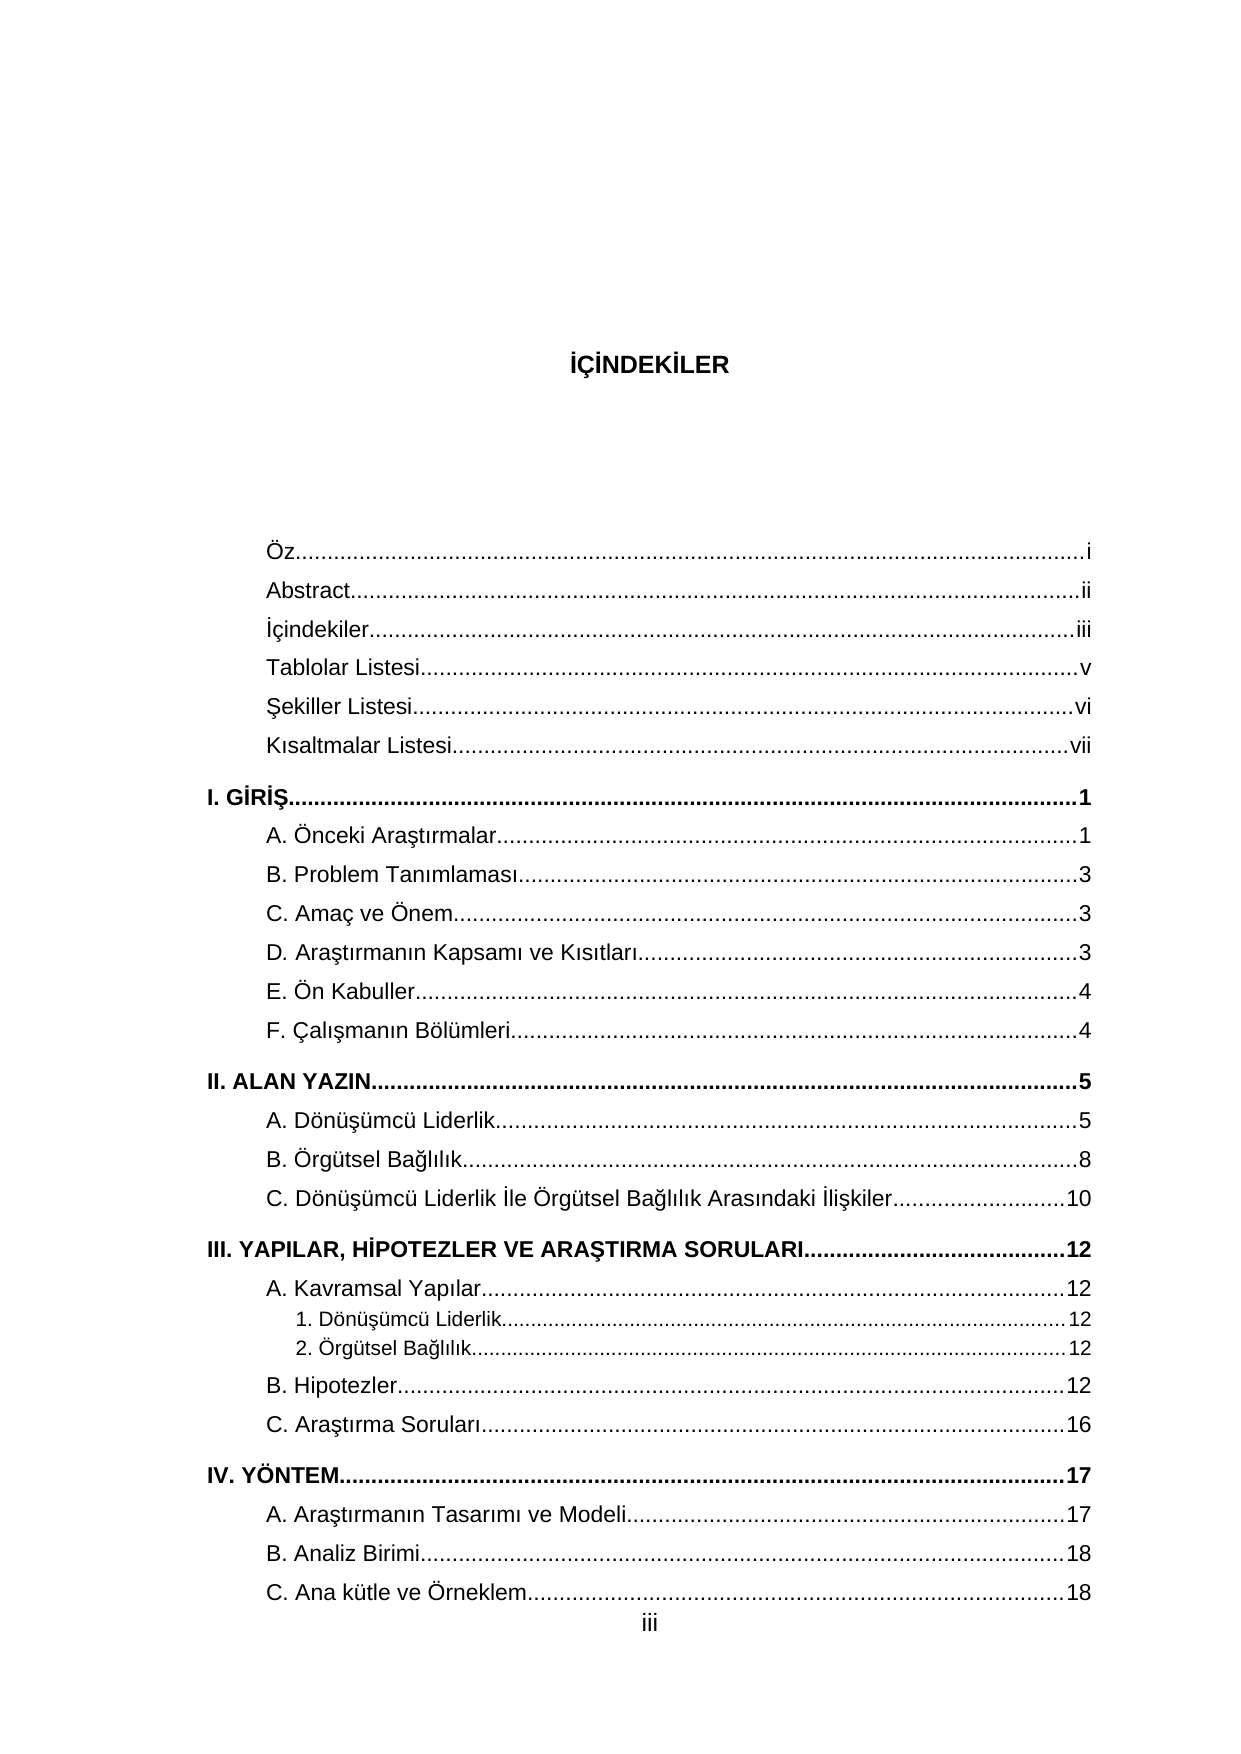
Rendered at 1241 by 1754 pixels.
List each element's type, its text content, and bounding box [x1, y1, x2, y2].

subtitle İçindekiler [207, 351, 1092, 379]
